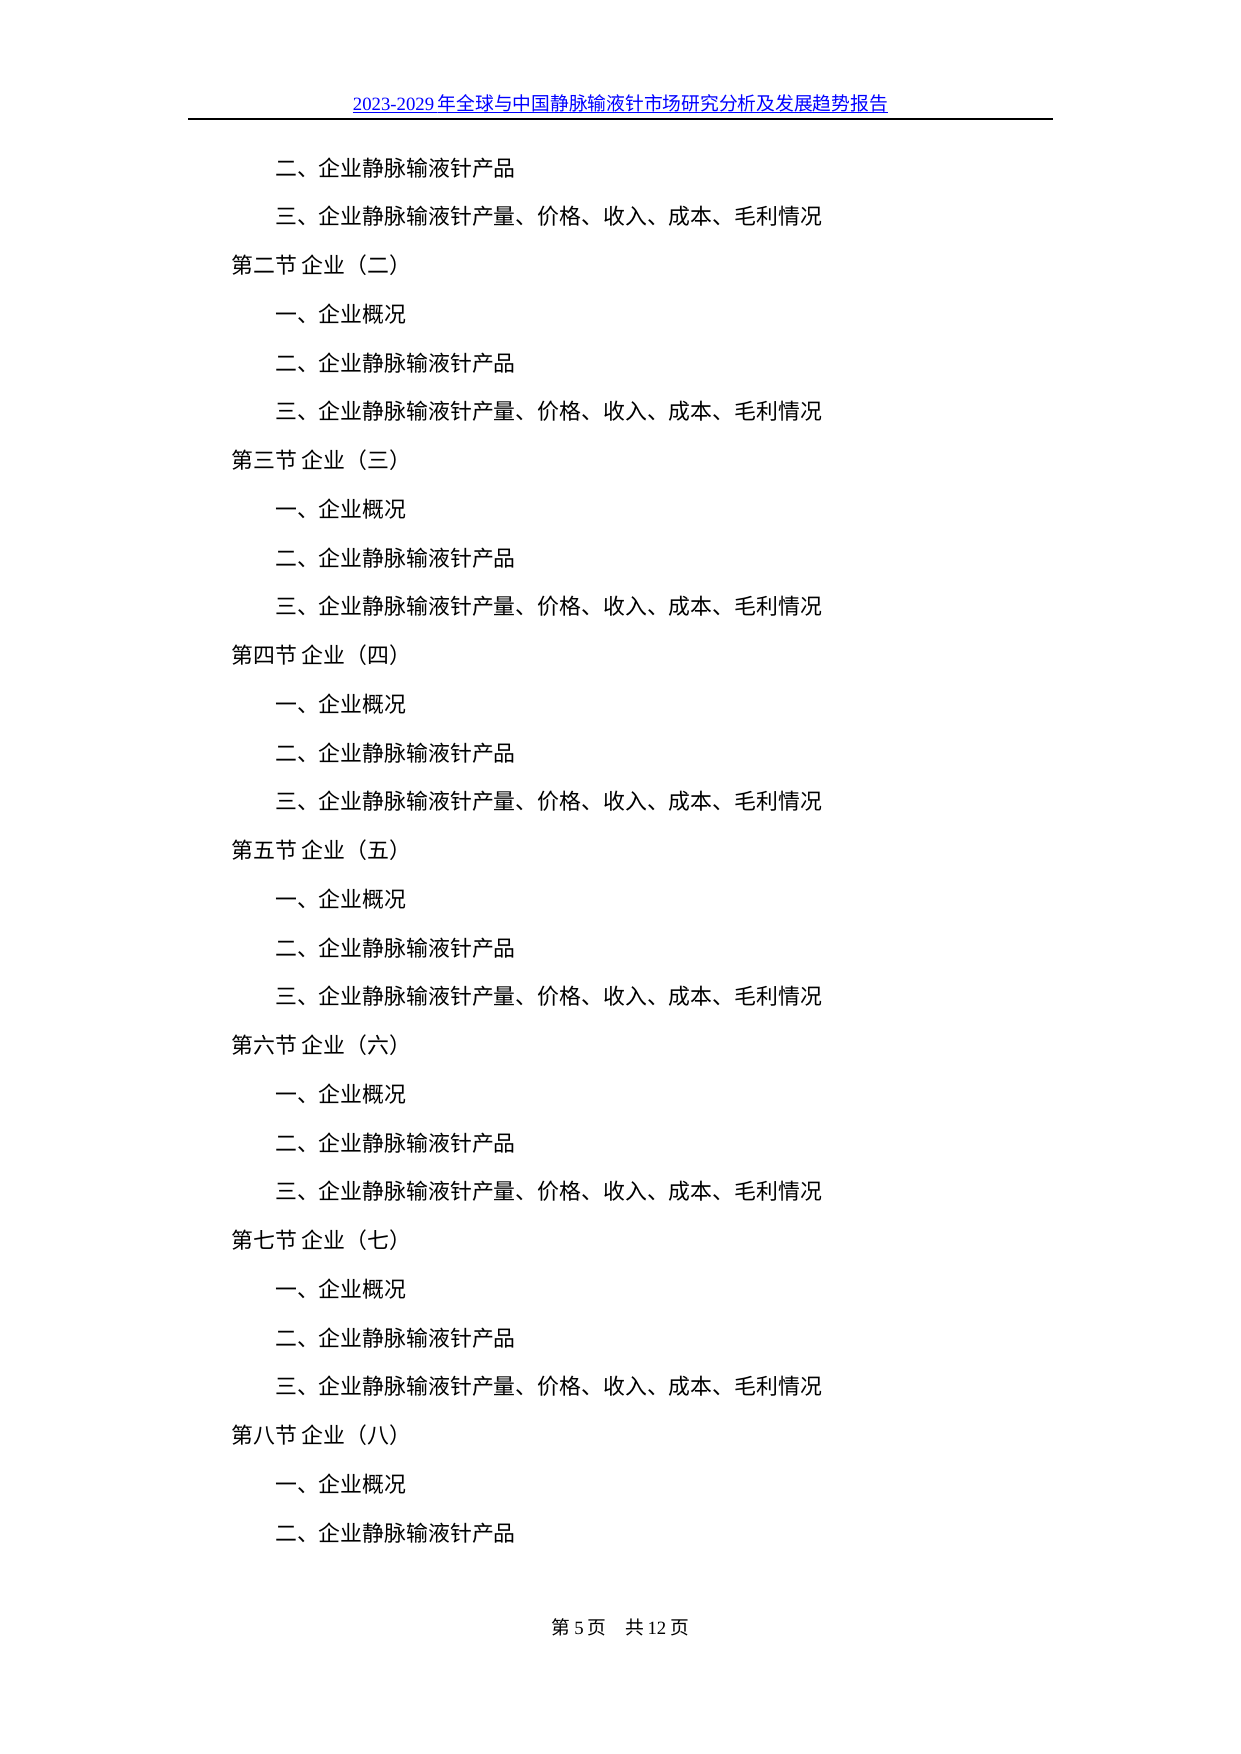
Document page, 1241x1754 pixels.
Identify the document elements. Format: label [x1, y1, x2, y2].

text [187, 150, 1053, 1548]
